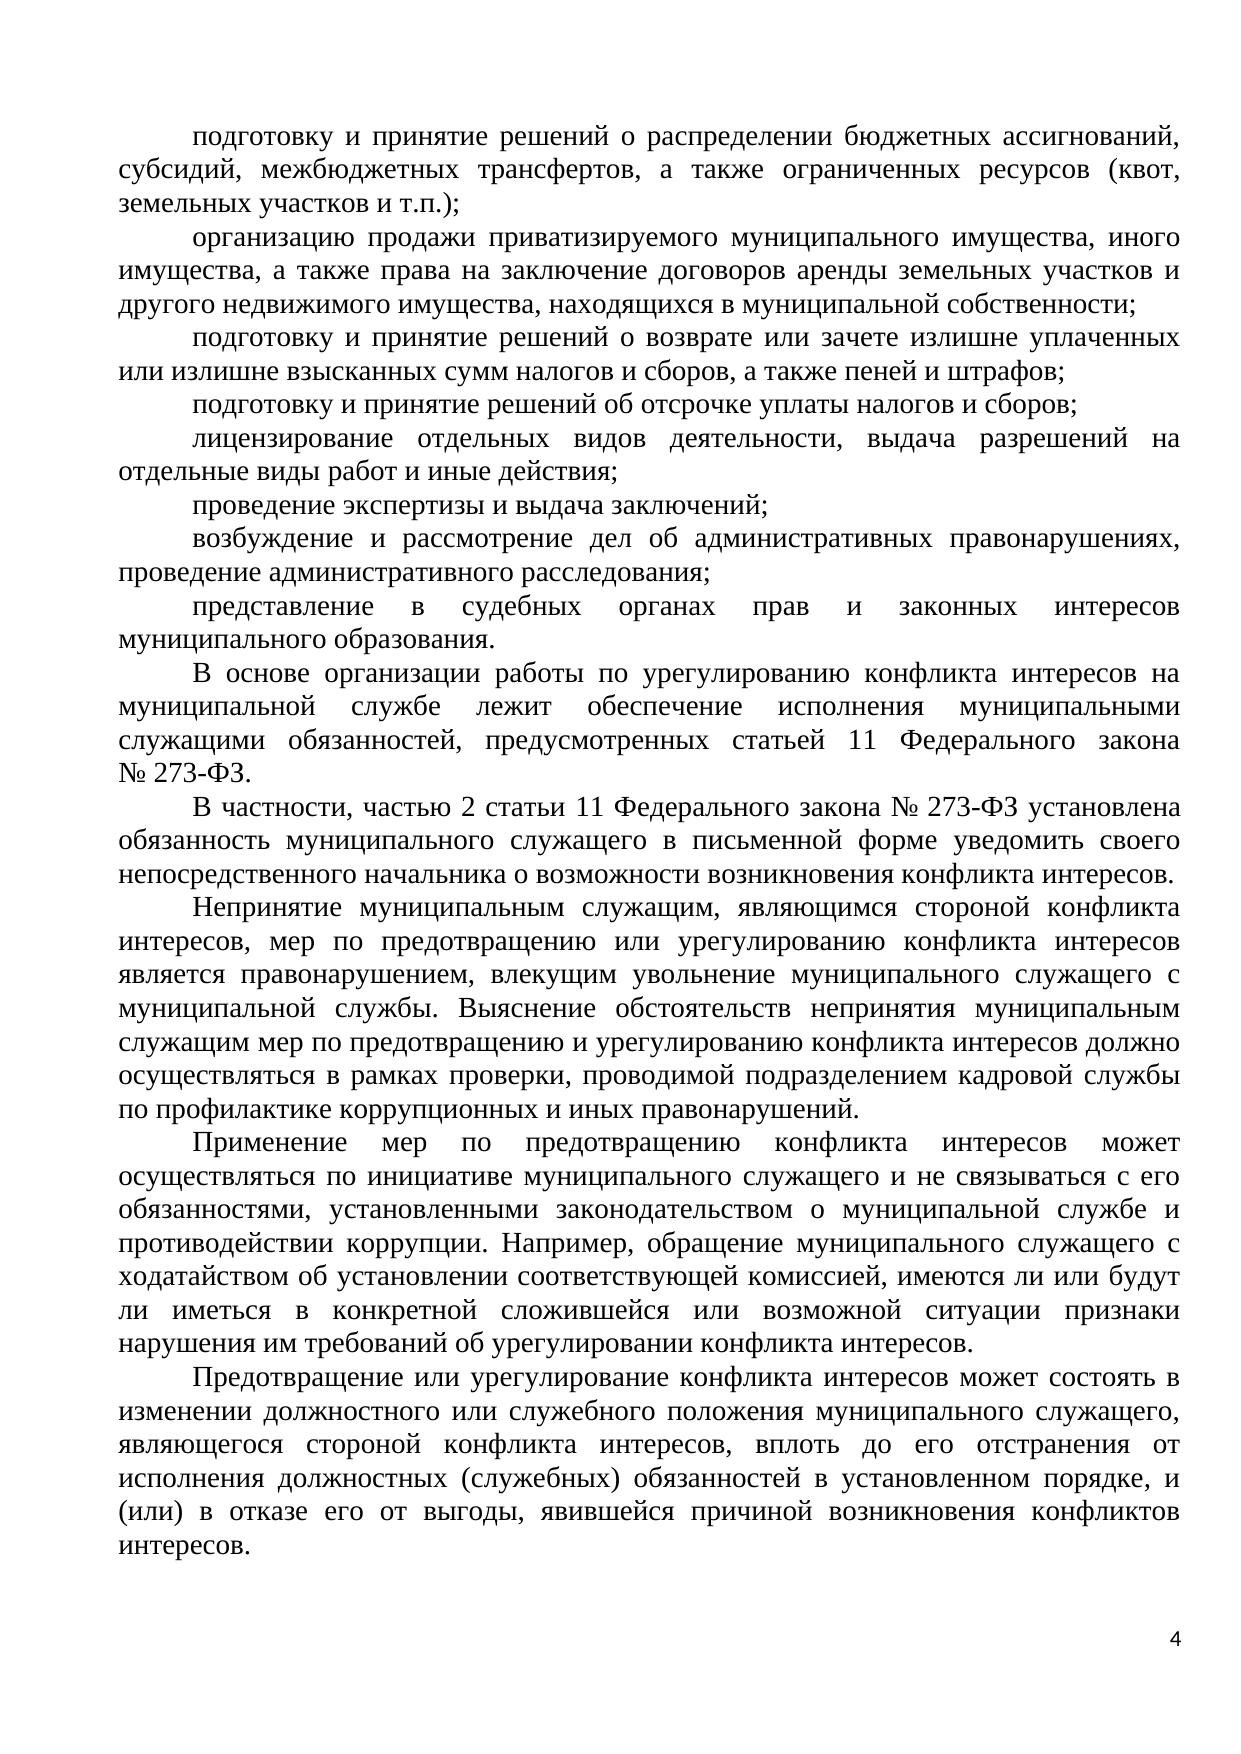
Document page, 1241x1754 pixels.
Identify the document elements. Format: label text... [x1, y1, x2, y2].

text Непринятие муниципальным служащим, являющимся стороной конфликта интересов, мер по предотвращению или урегулированию конфликта интересов является правонарушением, влекущим увольнение муниципального служащего с муниципальной службы. Выяснение обстоятельств непринятия муниципальным служащим мер по предотвращению и урегулированию конфликта интересов должно осуществляться в рамках проверки, проводимой подразделением кадровой службы по профилактике коррупционных и иных правонарушений. [118, 889, 1181, 1124]
text возбуждение и рассмотрение дел об административных правонарушениях, проведение административного расследования; [118, 521, 1181, 588]
text лицензирование отдельных видов деятельности, выдача разрешений на отдельные виды работ и иные действия; [118, 420, 1181, 487]
text подготовку и принятие решений о возврате или зачете излишне уплаченных или излишне взысканных сумм налогов и сборов, а также пеней и штрафов; [118, 319, 1181, 386]
text организацию продажи приватизируемого муниципального имущества, иного имущества, а также права на заключение договоров аренды земельных участков и другого недвижимого имущества, находящихся в муниципальной собственности; [118, 219, 1181, 319]
text В частности, частью 2 статьи 11 Федерального закона № 273-ФЗ установлена обязанность муниципального служащего в письменной форме уведомить своего непосредственного начальника о возможности возникновения конфликта интересов. [118, 789, 1181, 889]
text Применение мер по предотвращению конфликта интересов может осуществляться по инициативе муниципального служащего и не связываться с его обязанностями, установленными законодательством о муниципальной службе и противодействии коррупции. Например, обращение муниципального служащего с ходатайством об установлении соответствующей комиссией, имеются ли или будут ли иметься в конкретной сложившейся или возможной ситуации признаки нарушения им требований об урегулировании конфликта интересов. [118, 1124, 1181, 1359]
text представление в судебных органах прав и законных интересов муниципального образования. [118, 588, 1181, 655]
text проведение экспертизы и выдача заключений; [118, 487, 1181, 521]
text В основе организации работы по урегулированию конфликта интересов на муниципальной службе лежит обеспечение исполнения муниципальными служащими обязанностей, предусмотренных статьей 11 Федерального закона № 273-ФЗ. [118, 655, 1181, 789]
text Предотвращение или урегулирование конфликта интересов может состоять в изменении должностного или служебного положения муниципального служащего, являющегося стороной конфликта интересов, вплоть до его отстранения от исполнения должностных (служебных) обязанностей в установленном порядке, и (или) в отказе его от выгоды, явившейся причиной возникновения конфликтов интересов. [118, 1359, 1181, 1560]
text подготовку и принятие решений о распределении бюджетных ассигнований, субсидий, межбюджетных трансфертов, а также ограниченных ресурсов (квот, земельных участков и т.п.); [118, 118, 1181, 219]
text подготовку и принятие решений об отсрочке уплаты налогов и сборов; [118, 386, 1181, 420]
